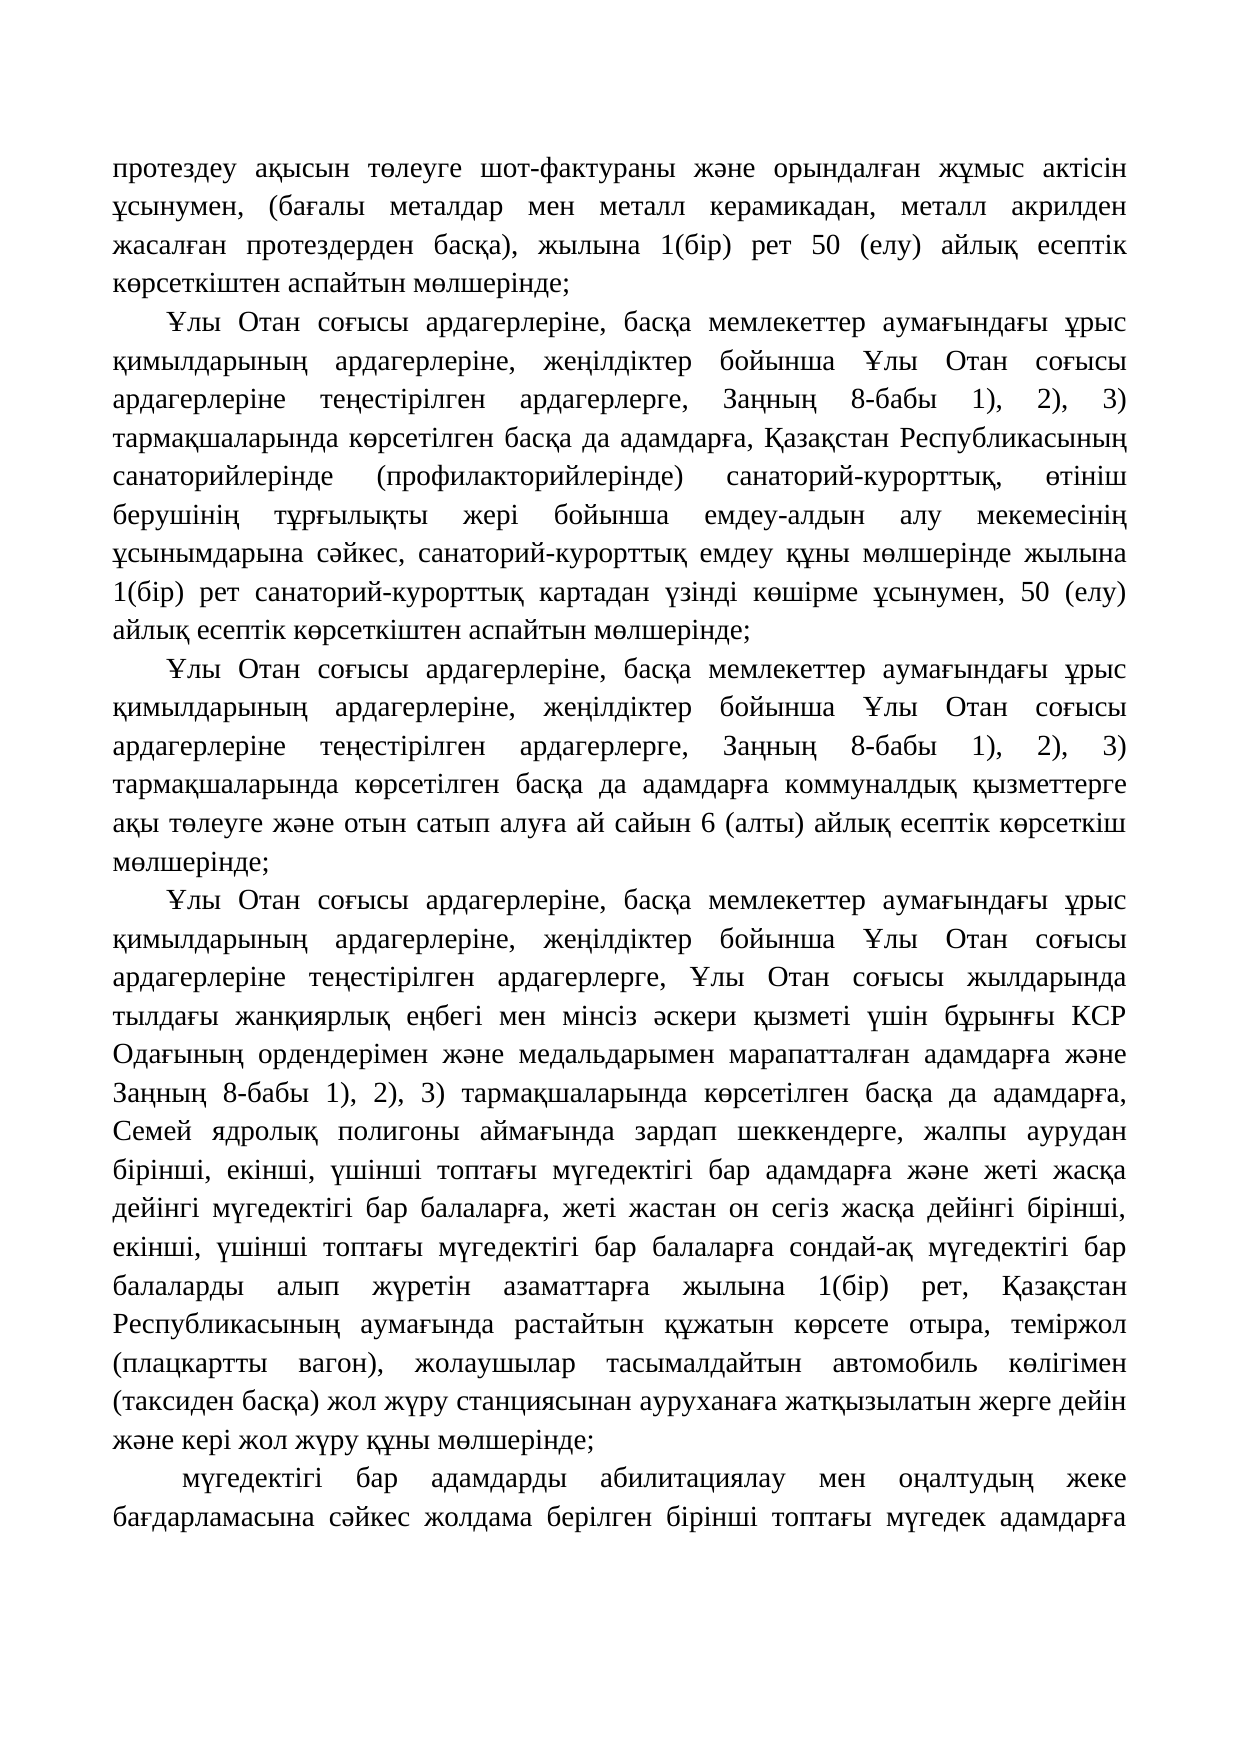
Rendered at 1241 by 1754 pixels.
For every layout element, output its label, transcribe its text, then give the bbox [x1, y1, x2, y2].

text Ұлы Отан соғысы ардагерлеріне, басқа мемлекеттер аумағындағы ұрыс қимылдарының ардагерлеріне, жеңілдіктер бойынша Ұлы Отан соғысы ардагерлеріне теңестірілген ардагерлерге, Заңның 8-бабы 1), 2), 3) тармақшаларында көрсетілген басқа да адамдарға коммуналдық қызметтерге ақы төлеуге және отын сатып алуға ай сайын 6 (алты) айлық есептік көрсеткіш мөлшерінде; [112, 651, 1128, 877]
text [112, 150, 1128, 299]
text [112, 1460, 1128, 1532]
text Ұлы Отан соғысы ардагерлеріне, басқа мемлекеттер аумағындағы ұрыс қимылдарының ардагерлеріне, жеңілдіктер бойынша Ұлы Отан соғысы ардагерлеріне теңестірілген ардагерлерге, Заңның 8-бабы 1), 2), 3) тармақшаларында көрсетілген басқа да адамдарға, Қазақстан Республикасының санаторийлерінде (профилакторийлерінде) санаторий-курорттық, өтініш берушінің тұрғылықты жері бойынша емдеу-алдын алу мекемесінің ұсынымдарына сәйкес, санаторий-курорттық емдеу құны мөлшерінде жылына 1(бір) рет санаторий-курорттық картадан үзінді көшірме ұсынумен, 50 (елу) айлық есептік көрсеткіштен аспайтын мөлшерінде; [112, 304, 1128, 646]
text Ұлы Отан соғысы ардагерлеріне, басқа мемлекеттер аумағындағы ұрыс қимылдарының ардагерлеріне, жеңілдіктер бойынша Ұлы Отан соғысы ардагерлеріне теңестірілген ардагерлерге, Ұлы Отан соғысы жылдарында тылдағы жанқиярлық еңбегі мен мінсіз әскери қызметі үшін бұрынғы КСР Одағының ордендерімен және медальдарымен марапатталған адамдарға және Заңның 8-бабы 1), 2), 3) тармақшаларында көрсетілген басқа да адамдарға, Семей ядролық полигоны аймағында зардап шеккендерге, жалпы аурудан бірінші, екінші, үшінші топтағы мүгедектігі бар адамдарға және жеті жасқа дейінгі мүгедектігі бар балаларға, жеті жастан он сегіз жасқа дейінгі бірінші, екінші, үшінші топтағы мүгедектігі бар балаларға сондай-ақ мүгедектігі бар балаларды алып жүретін азаматтарға жылына 1(бір) рет, Қазақстан Республикасының аумағында растайтын құжатын көрсете отыра, теміржол (плацкартты вагон), жолаушылар тасымалдайтын автомобиль көлігімен (таксиден басқа) жол жүру станциясынан ауруханаға жатқызылатын жерге дейін және кері жол жүру құны мөлшерінде; [112, 882, 1128, 1455]
